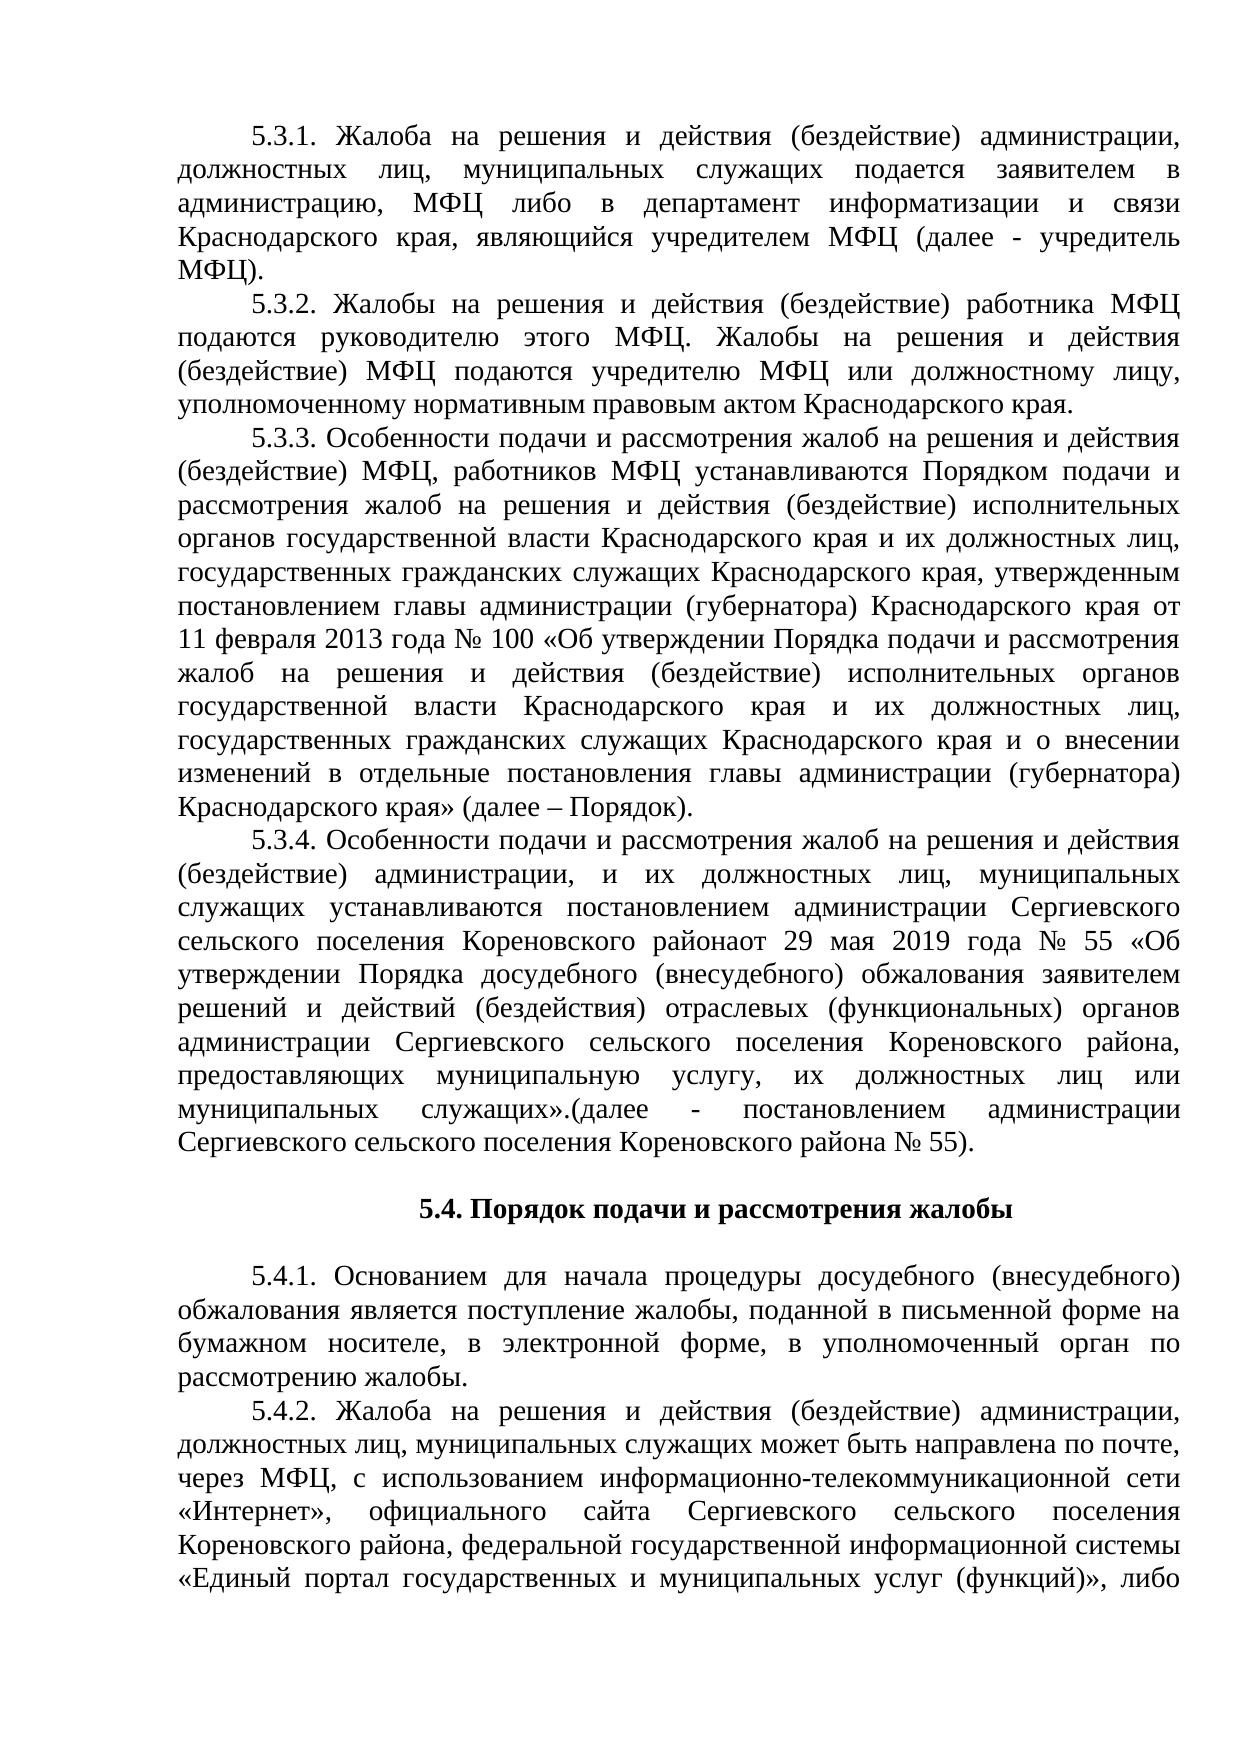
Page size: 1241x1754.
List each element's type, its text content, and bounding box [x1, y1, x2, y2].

text 5.3.1. Жалоба на решения и действия (бездействие) администрации, должностных лиц, муниципальных служащих подается заявителем в администрацию, МФЦ либо в департамент информатизации и связи Краснодарского края, являющийся учредителем МФЦ (далее - учредитель МФЦ). [177, 118, 1181, 286]
text 5.3.3. Особенности подачи и рассмотрения жалоб на решения и действия (бездействие) МФЦ, работников МФЦ устанавливаются Порядком подачи и рассмотрения жалоб на решения и действия (бездействие) исполнительных органов государственной власти Краснодарского края и их должностных лиц, государственных гражданских служащих Краснодарского края, утвержденным постановлением главы администрации (губернатора) Краснодарского края от 11 февраля 2013 года № 100 «Об утверждении Порядка подачи и рассмотрения жалоб на решения и действия (бездействие) исполнительных органов государственной власти Краснодарского края и их должностных лиц, государственных гражданских служащих Краснодарского края и о внесении изменений в отдельные постановления главы администрации (губернатора) Краснодарского края» (далее – Порядок). [177, 420, 1181, 822]
text 5.4. Порядок подачи и рассмотрения жалобы [177, 1191, 1181, 1225]
text 5.4.1. Основанием для начала процедуры досудебного (внесудебного) обжалования является поступление жалобы, поданной в письменной форме на бумажном носителе, в электронной форме, в уполномоченный орган по рассмотрению жалобы. [177, 1258, 1181, 1393]
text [177, 1393, 1181, 1594]
text 5.3.2. Жалобы на решения и действия (бездействие) работника МФЦ подаются руководителю этого МФЦ. Жалобы на решения и действия (бездействие) МФЦ подаются учредителю МФЦ или должностному лицу, уполномоченному нормативным правовым актом Краснодарского края. [177, 286, 1181, 420]
text 5.3.4. Особенности подачи и рассмотрения жалоб на решения и действия (бездействие) администрации, и их должностных лиц, муниципальных служащих устанавливаются постановлением администрации Сергиевского сельского поселения Кореновского районаот 29 мая 2019 года № 55 «Об утверждении Порядка досудебного (внесудебного) обжалования заявителем решений и действий (бездействия) отраслевых (функциональных) органов администрации Сергиевского сельского поселения Кореновского района, предоставляющих муниципальную услугу, их должностных лиц или муниципальных служащих».(далее - постановлением администрации Сергиевского сельского поселения Кореновского района № 55). [177, 822, 1181, 1158]
